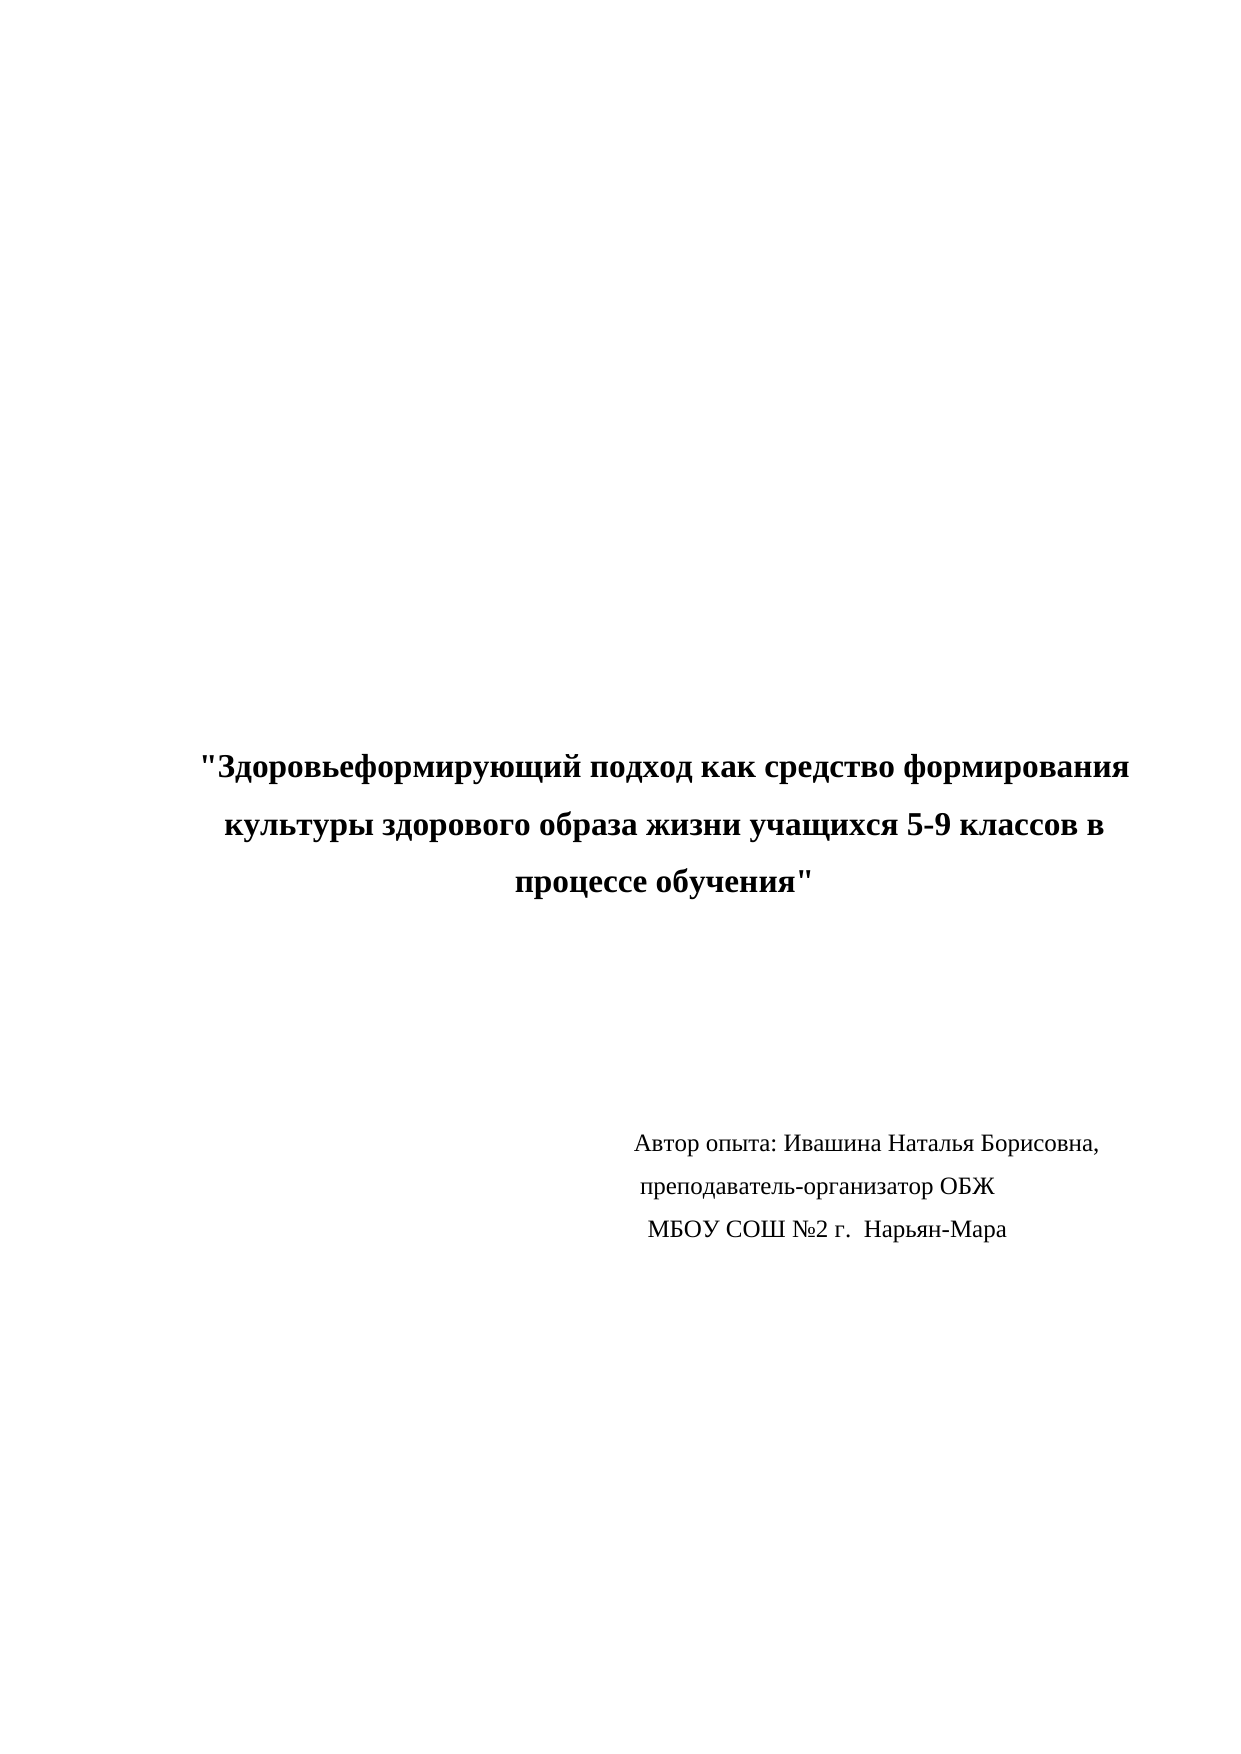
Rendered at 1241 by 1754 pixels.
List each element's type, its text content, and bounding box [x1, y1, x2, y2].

text МБОУ СОШ №2 г. Нарьян-Мара [177, 1214, 1152, 1243]
text преподаватель-организатор ОБЖ [177, 1171, 1152, 1200]
text "Здоровьеформирующий подход как средство формирования культуры здорового образа жизни учащихся 5-9 классов в процессе обучения" [177, 746, 1152, 899]
text Автор опыта: Ивашина Наталья Борисовна, [177, 1128, 1152, 1157]
